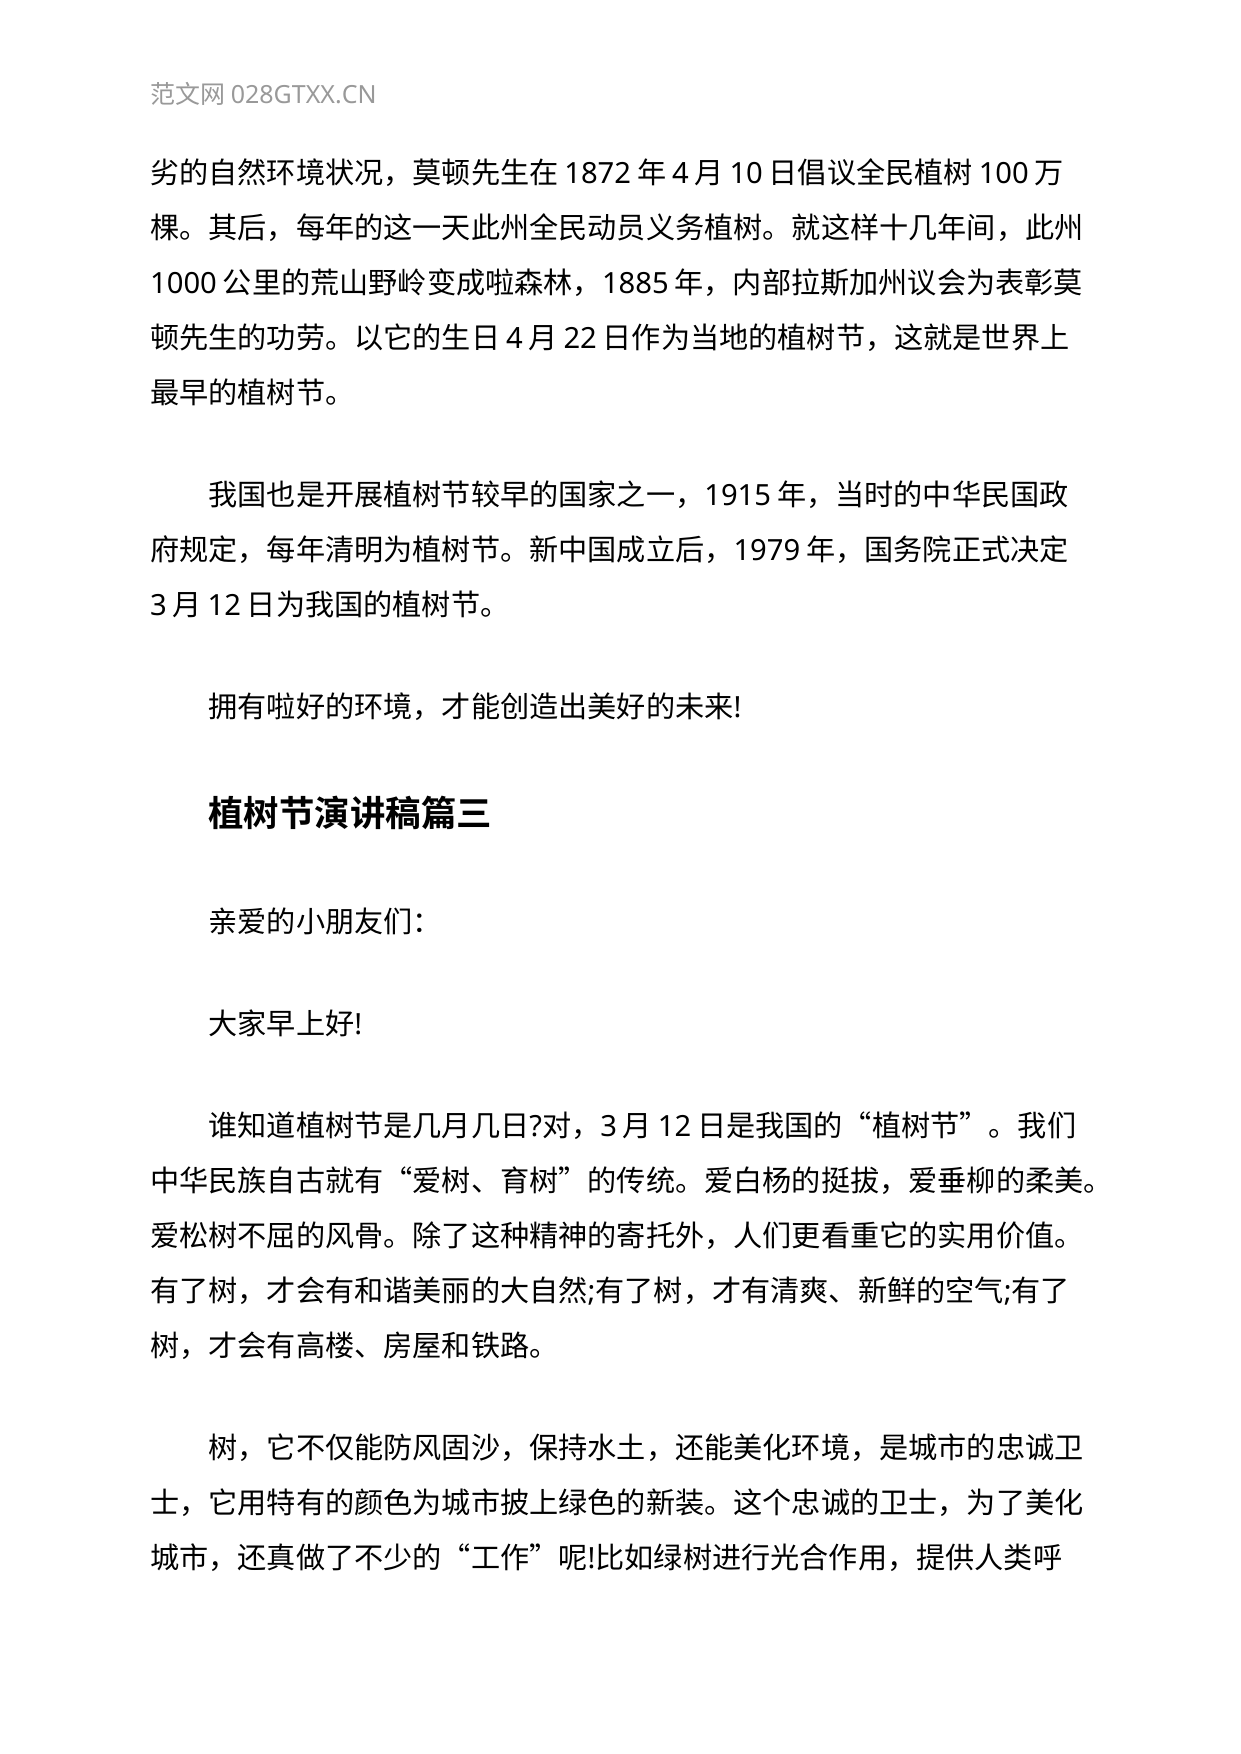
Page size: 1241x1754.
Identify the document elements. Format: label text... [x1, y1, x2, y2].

text 大家早上好! [150, 1001, 1090, 1043]
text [150, 150, 1090, 412]
text 拥有啦好的环境，才能创造出美好的未来! [150, 684, 1090, 726]
text 亲爱的小朋友们： [150, 899, 1090, 941]
text 谁知道植树节是几月几日?对，3月12日是我国的“植树节”。我们中华民族自古就有“爱树、育树”的传统。爱白杨的挺拔，爱垂柳的柔美。爱松树不屈的风骨。除了这种精神的寄托外，人们更看重它的实用价值。有了树，才会有和谐美丽的大自然;有了树，才有清爽、新鲜的空气;有了树，才会有高楼、房屋和铁路。 [150, 1103, 1090, 1365]
text 植树节演讲稿篇三 [150, 786, 1090, 837]
text 我国也是开展植树节较早的国家之一，1915年，当时的中华民国政府规定，每年清明为植树节。新中国成立后，1979年，国务院正式决定3月12日为我国的植树节。 [150, 472, 1090, 624]
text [150, 1424, 1090, 1577]
